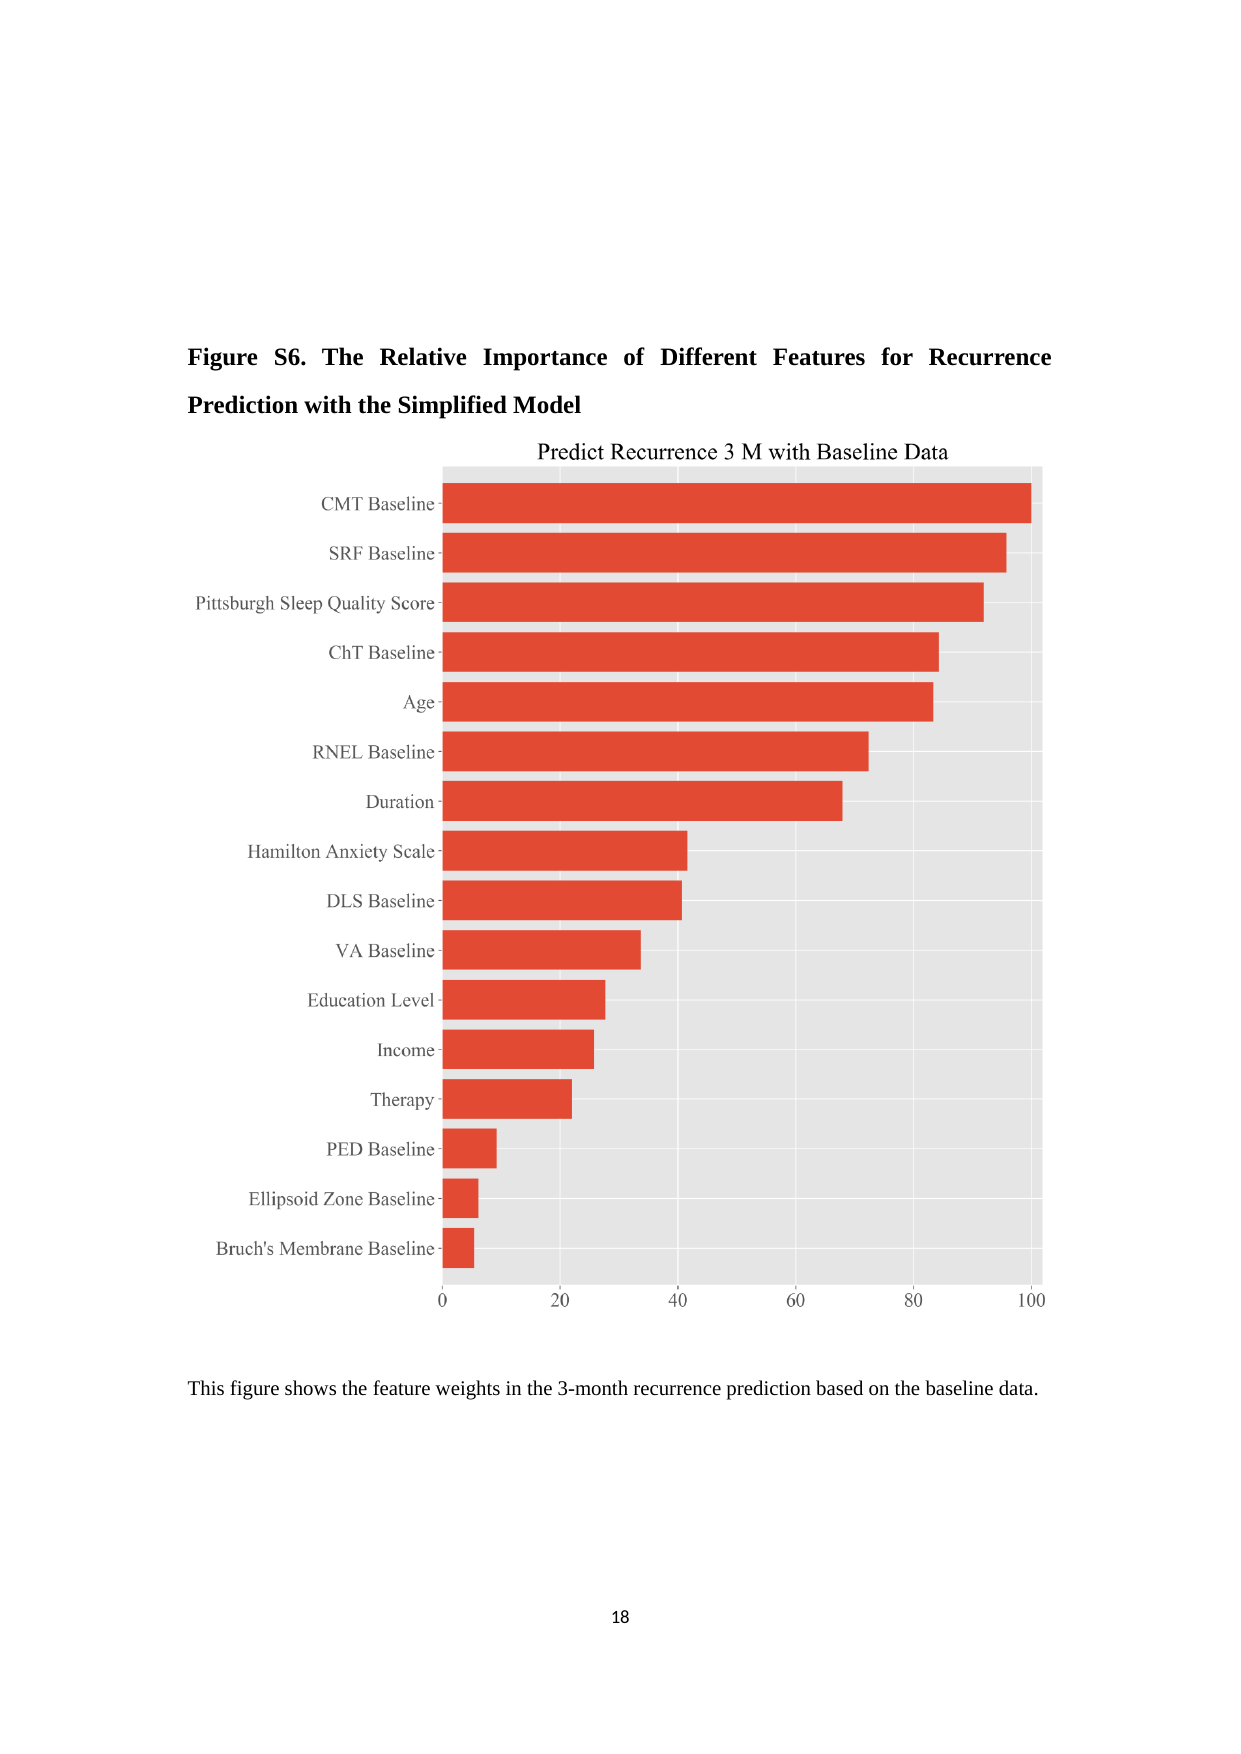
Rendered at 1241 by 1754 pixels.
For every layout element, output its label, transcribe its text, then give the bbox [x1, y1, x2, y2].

picture [187, 435, 1053, 1318]
text Figure S6. The Relative Importance of Different Features for Recurrence Prediction with the Simplified Model [187, 340, 1053, 421]
text This figure shows the feature weights in the 3-month recurrence prediction based on the baseline data. [187, 1372, 1053, 1405]
